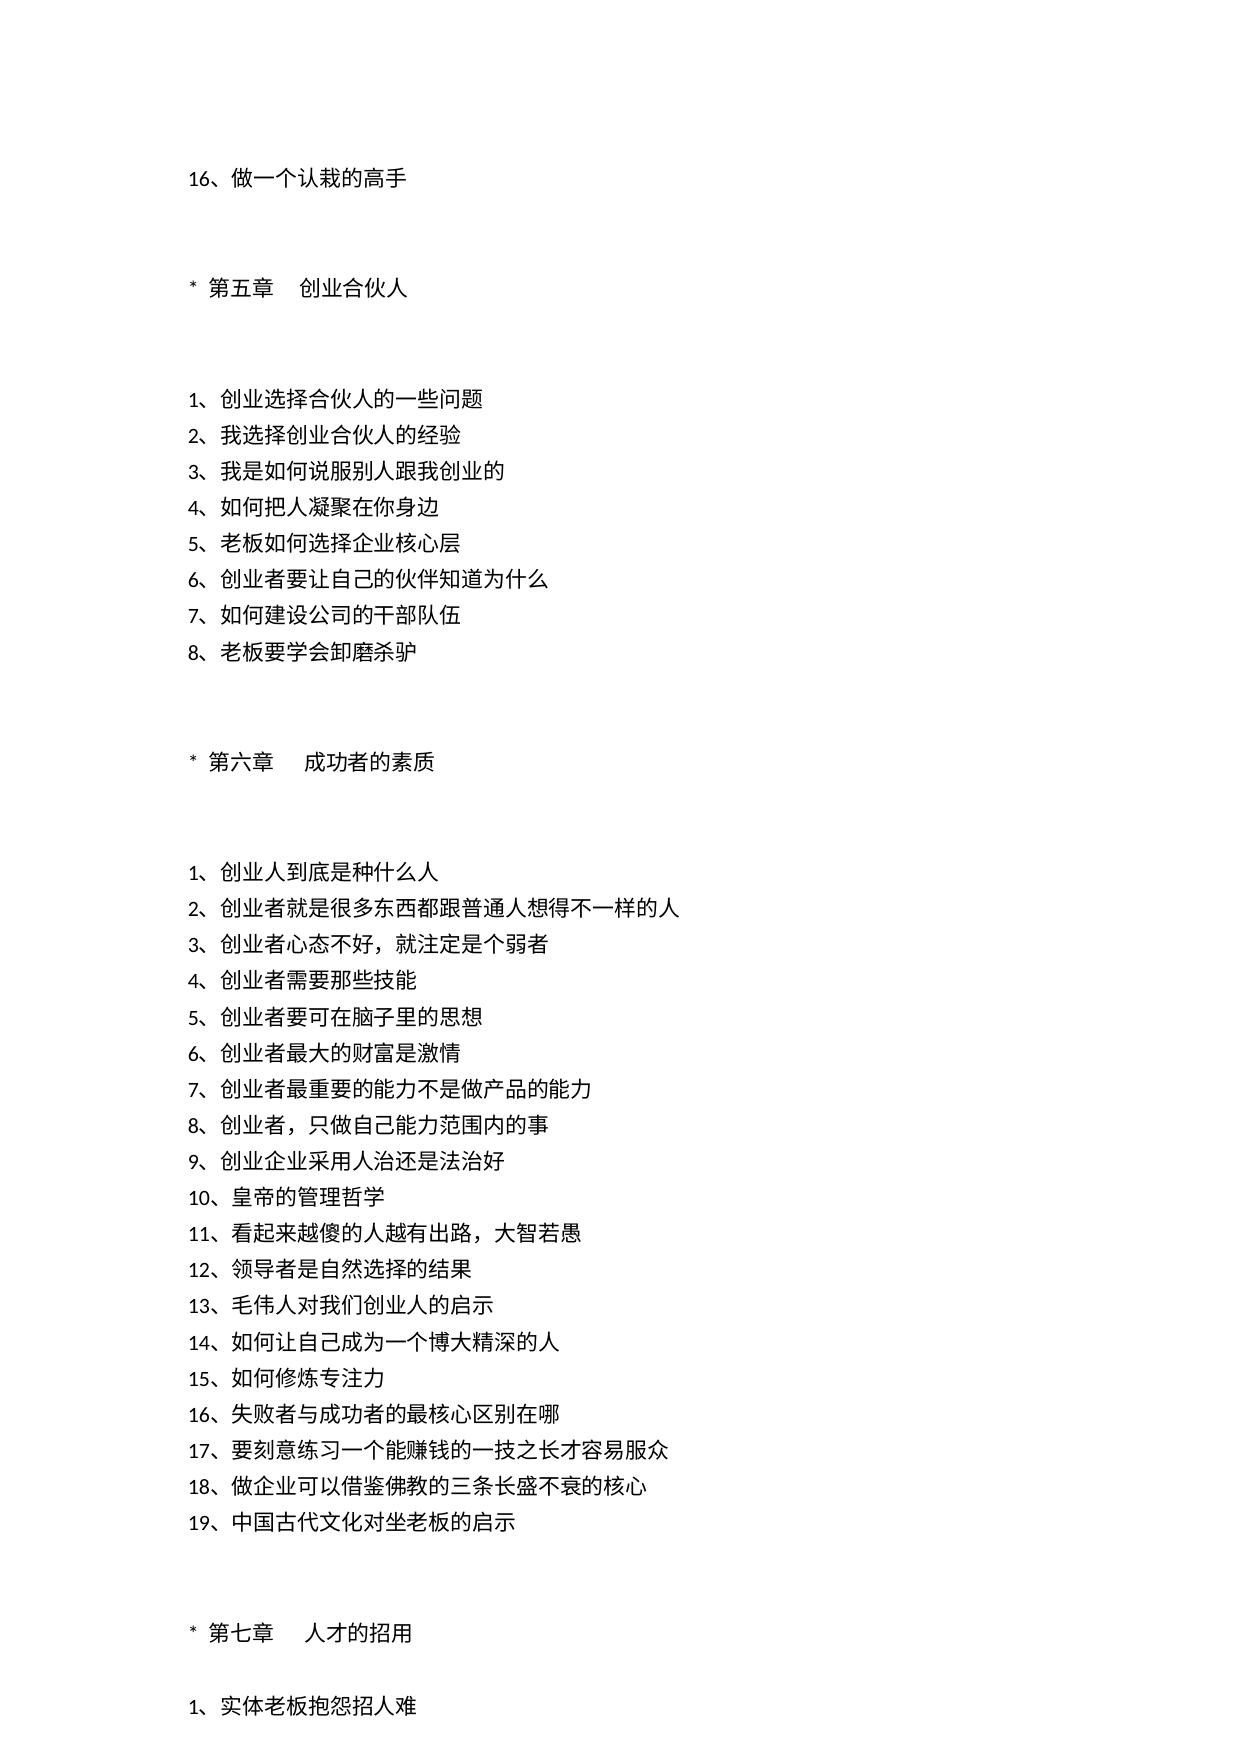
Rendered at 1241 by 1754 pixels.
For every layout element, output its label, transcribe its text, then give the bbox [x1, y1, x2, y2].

text 1、创业人到底是种什么人 [188, 855, 1086, 887]
text 10、皇帝的管理哲学 [188, 1180, 1086, 1212]
text 7、创业者最重要的能力不是做产品的能力 [188, 1072, 1086, 1103]
text 16、失败者与成功者的最核心区别在哪 [188, 1397, 1086, 1429]
list 第五章 创业合伙人 [188, 271, 1086, 303]
text 3、我是如何说服别人跟我创业的 [188, 454, 1086, 486]
text 5、创业者要可在脑子里的思想 [188, 999, 1086, 1031]
text 17、要刻意练习一个能赚钱的一技之长才容易服众 [188, 1433, 1086, 1465]
text 8、创业者，只做自己能力范围内的事 [188, 1108, 1086, 1139]
text 8、老板要学会卸磨杀驴 [188, 634, 1086, 666]
text 2、创业者就是很多东西都跟普通人想得不一样的人 [188, 891, 1086, 923]
list 第七章 人才的招用 [188, 1616, 1086, 1647]
text 5、老板如何选择企业核心层 [188, 526, 1086, 558]
text 13、毛伟人对我们创业人的启示 [188, 1288, 1086, 1320]
text 4、创业者需要那些技能 [188, 963, 1086, 995]
text 18、做企业可以借鉴佛教的三条长盛不衰的核心 [188, 1469, 1086, 1501]
text 9、创业企业采用人治还是法治好 [188, 1144, 1086, 1176]
text 11、看起来越傻的人越有出路，大智若愚 [188, 1216, 1086, 1248]
text 1、创业选择合伙人的一些问题 [188, 382, 1086, 413]
text 6、创业者要让自己的伙伴知道为什么 [188, 562, 1086, 594]
text 14、如何让自己成为一个博大精深的人 [188, 1325, 1086, 1356]
text 15、如何修炼专注力 [188, 1361, 1086, 1392]
text 4、如何把人凝聚在你身边 [188, 490, 1086, 522]
text 2、我选择创业合伙人的经验 [188, 418, 1086, 449]
text 7、如何建设公司的干部队伍 [188, 598, 1086, 630]
text 1、实体老板抱怨招人难 [188, 1689, 1086, 1721]
text 16、做一个认栽的高手 [188, 161, 1086, 193]
list 第六章 成功者的素质 [188, 745, 1086, 776]
text 12、领导者是自然选择的结果 [188, 1252, 1086, 1284]
text 6、创业者最大的财富是激情 [188, 1036, 1086, 1067]
text 19、中国古代文化对坐老板的启示 [188, 1505, 1086, 1537]
text 3、创业者心态不好，就注定是个弱者 [188, 927, 1086, 959]
